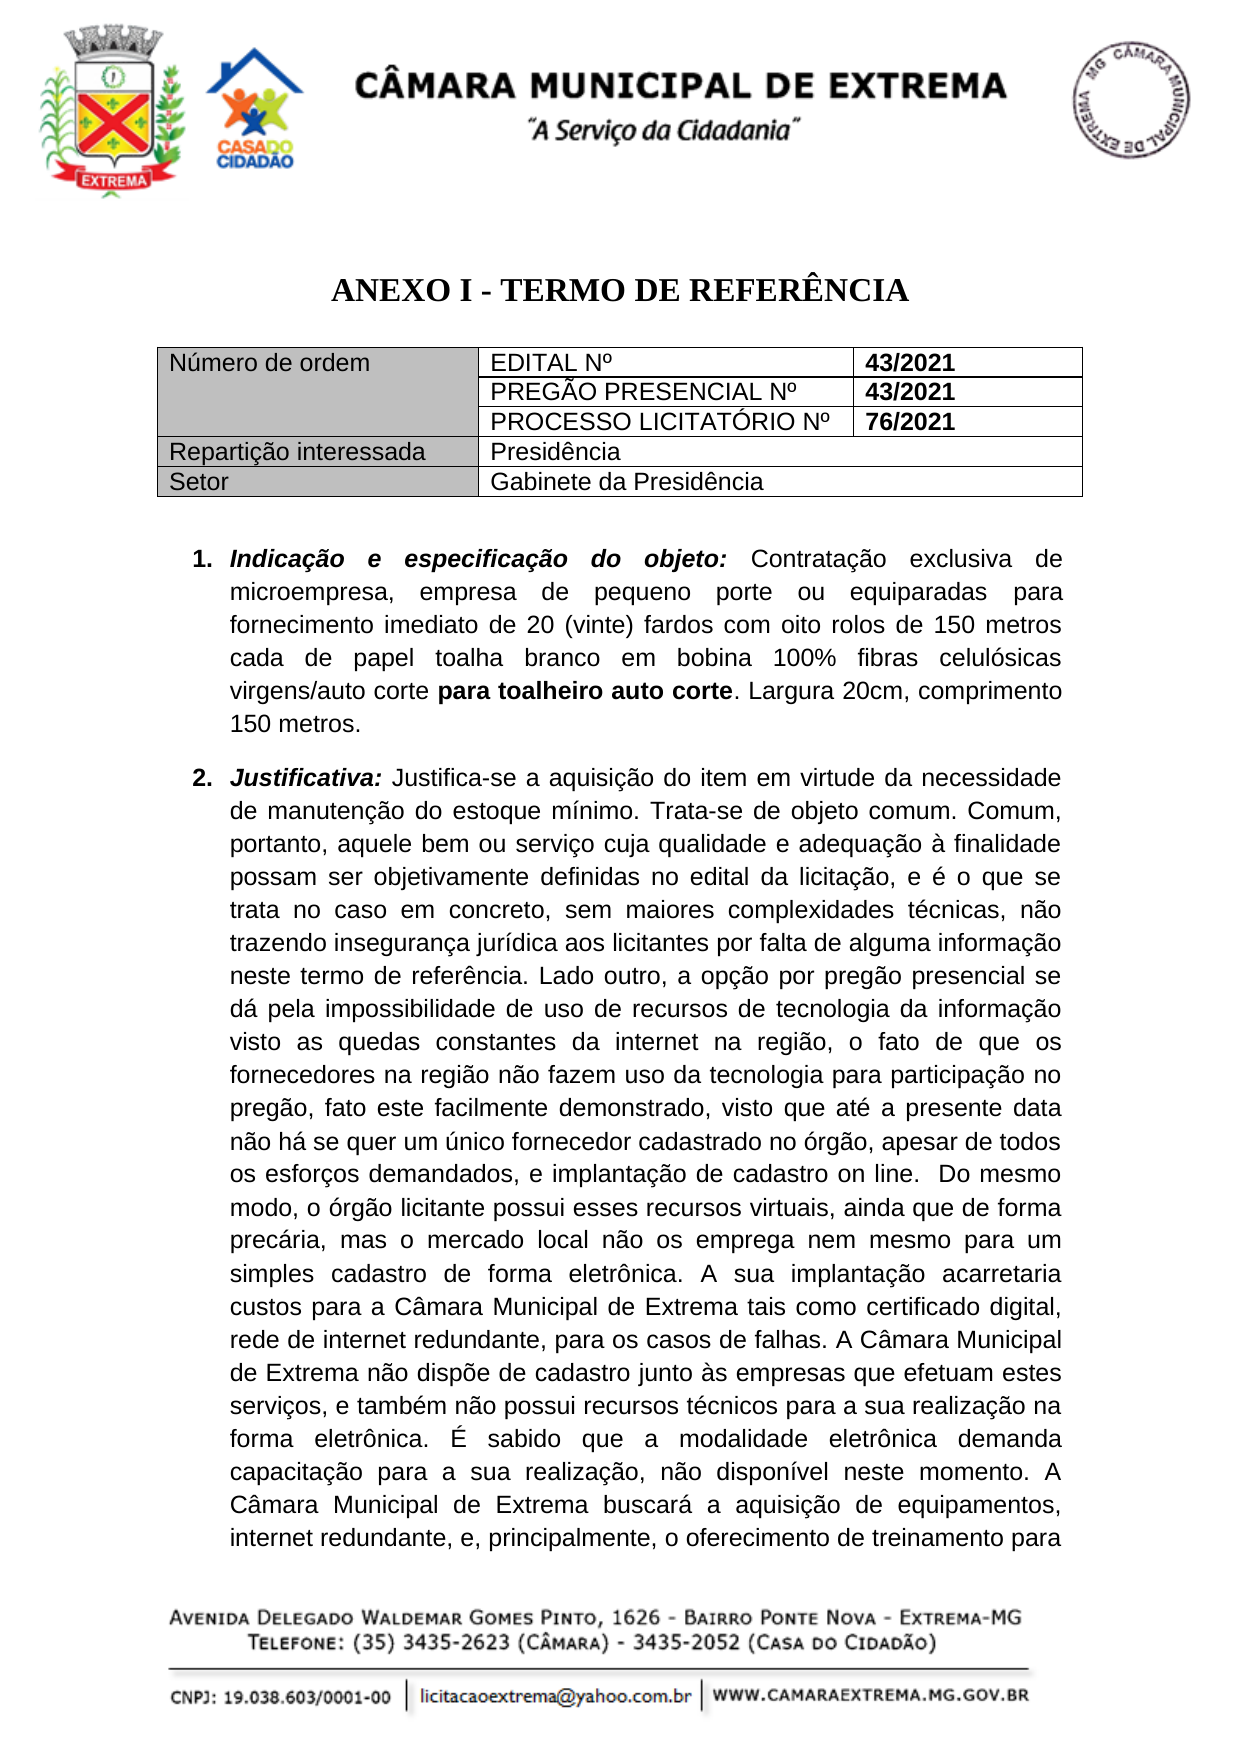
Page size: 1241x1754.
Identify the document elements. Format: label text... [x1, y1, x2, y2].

text ANEXO I - TERMO DE REFERÊNCIA [177, 270, 1063, 308]
table_cell Presidência [479, 437, 1082, 466]
table_cell Repartição interessada [158, 437, 478, 466]
table_header Número de ordem [158, 348, 478, 436]
picture [0, 1581, 1240, 1737]
table_header EDITAL Nº [479, 348, 853, 376]
table_cell PREGÃO PRESENCIAL Nº [479, 378, 853, 406]
table_cell PROCESSO LICITATÓRIO Nº [479, 407, 853, 436]
table_header 43/2021 [854, 348, 1082, 376]
table_cell Gabinete da Presidência [479, 467, 1082, 496]
picture [0, 0, 1239, 213]
table_cell 43/2021 [854, 378, 1082, 406]
table_cell 76/2021 [854, 407, 1082, 436]
table_cell Setor [158, 467, 478, 496]
list Indicação e especificação do objeto: Contratação exclusiva de microempresa, empresa de pequeno porte ou equiparadas para fornecimento imediato de 20 (vinte) fardos com oito rolos de 150 metros cada de papel toalha branco em bobina 100% fibras celulósicas virgens/auto corte para toalheiro auto corte. Largura 20cm, comprimento 150 metros. [192, 544, 1063, 738]
